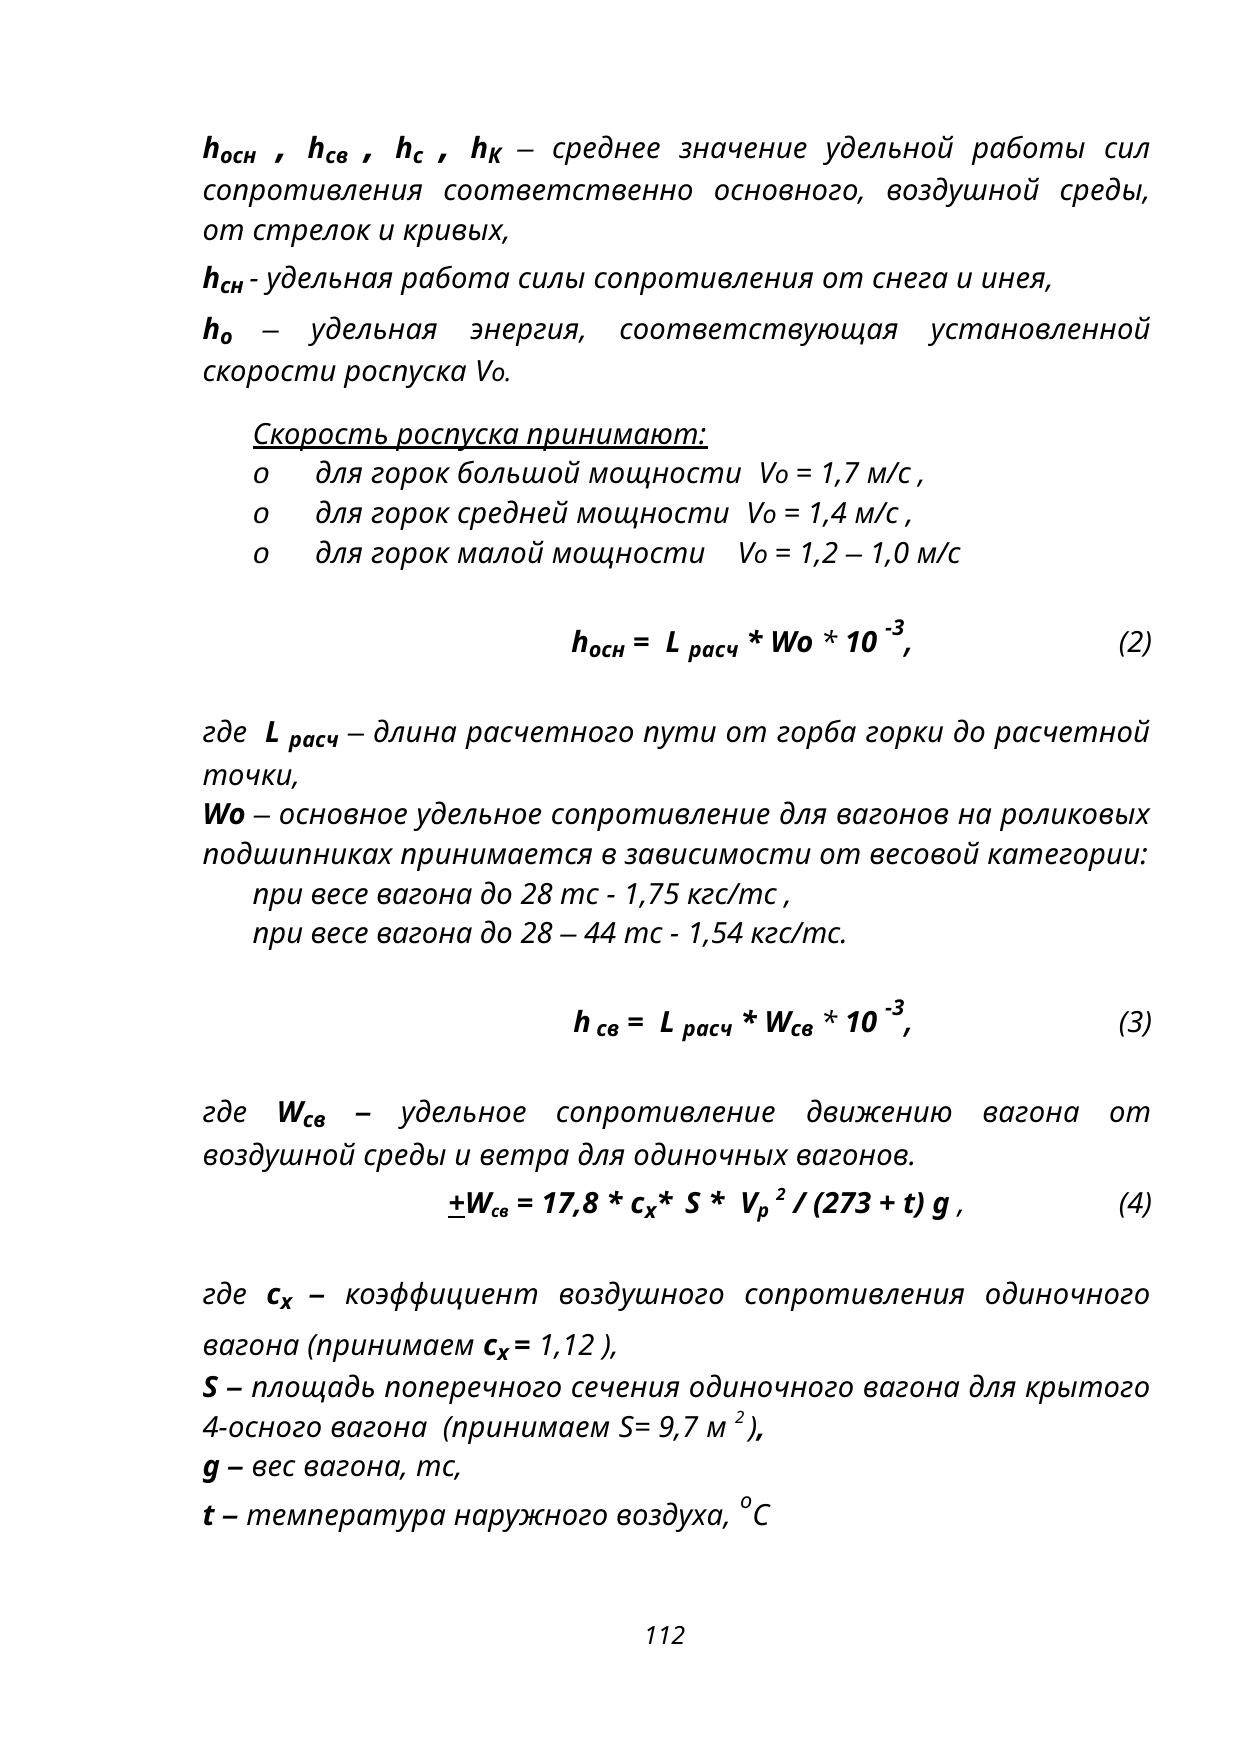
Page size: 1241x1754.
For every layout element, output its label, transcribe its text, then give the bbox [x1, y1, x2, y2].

text hо – удельная энергия, соответствующая установленной скорости роспуска Vо. [202, 299, 1152, 390]
text hосн , hсв , hс , hК – среднее значение удельной работы сил сопротивления соответственно основного, воздушной среды, от стрелок и кривых, [202, 118, 1152, 248]
list для горок большой мощности Vо = 1,7 м/с , [252, 453, 1152, 493]
list для горок средней мощности Vо = 1,4 м/с , [252, 493, 1152, 532]
list для горок малой мощности Vо = 1,2 – 1,0 м/с [252, 532, 1152, 572]
text Wо – основное удельное сопротивление для вагонов на роликовых подшипниках принимается в зависимости от весовой категории: [202, 793, 1152, 873]
text Скорость роспуска принимают: [202, 413, 1152, 453]
text +Wсв = 17,8 * сх* S * Vр 2 / (273 + t) g , (4) [202, 1173, 1152, 1224]
text где L расч – длина расчетного пути от горба горки до расчетной точки, [202, 703, 1152, 793]
text h св = L расч * Wсв * 10 -3, (3) [202, 992, 1152, 1043]
text t – температура наружного воздуха, оС [177, 1485, 1152, 1536]
text при весе вагона до 28 тс - 1,75 кгс/тс , [202, 873, 1152, 913]
text где Wсв – удельное сопротивление движению вагона от воздушной среды и ветра для одиночных вагонов. [202, 1083, 1152, 1173]
text g – вес вагона, тс, [177, 1446, 1152, 1485]
text при весе вагона до 28 – 44 тс - 1,54 кгс/тс. [202, 913, 1152, 952]
text hосн = L расч * Wо * 10 -3, (2) [202, 612, 1152, 663]
text где сх – коэффициент воздушного сопротивления одиночного вагона (принимаем сх = 1,12 ), [202, 1264, 1152, 1366]
text S – площадь поперечного сечения одиночного вагона для крытого 4-осного вагона (принимаем S= 2 ), [202, 1366, 1152, 1446]
text hсн - удельная работа силы сопротивления от снега и инея, [202, 248, 1152, 299]
